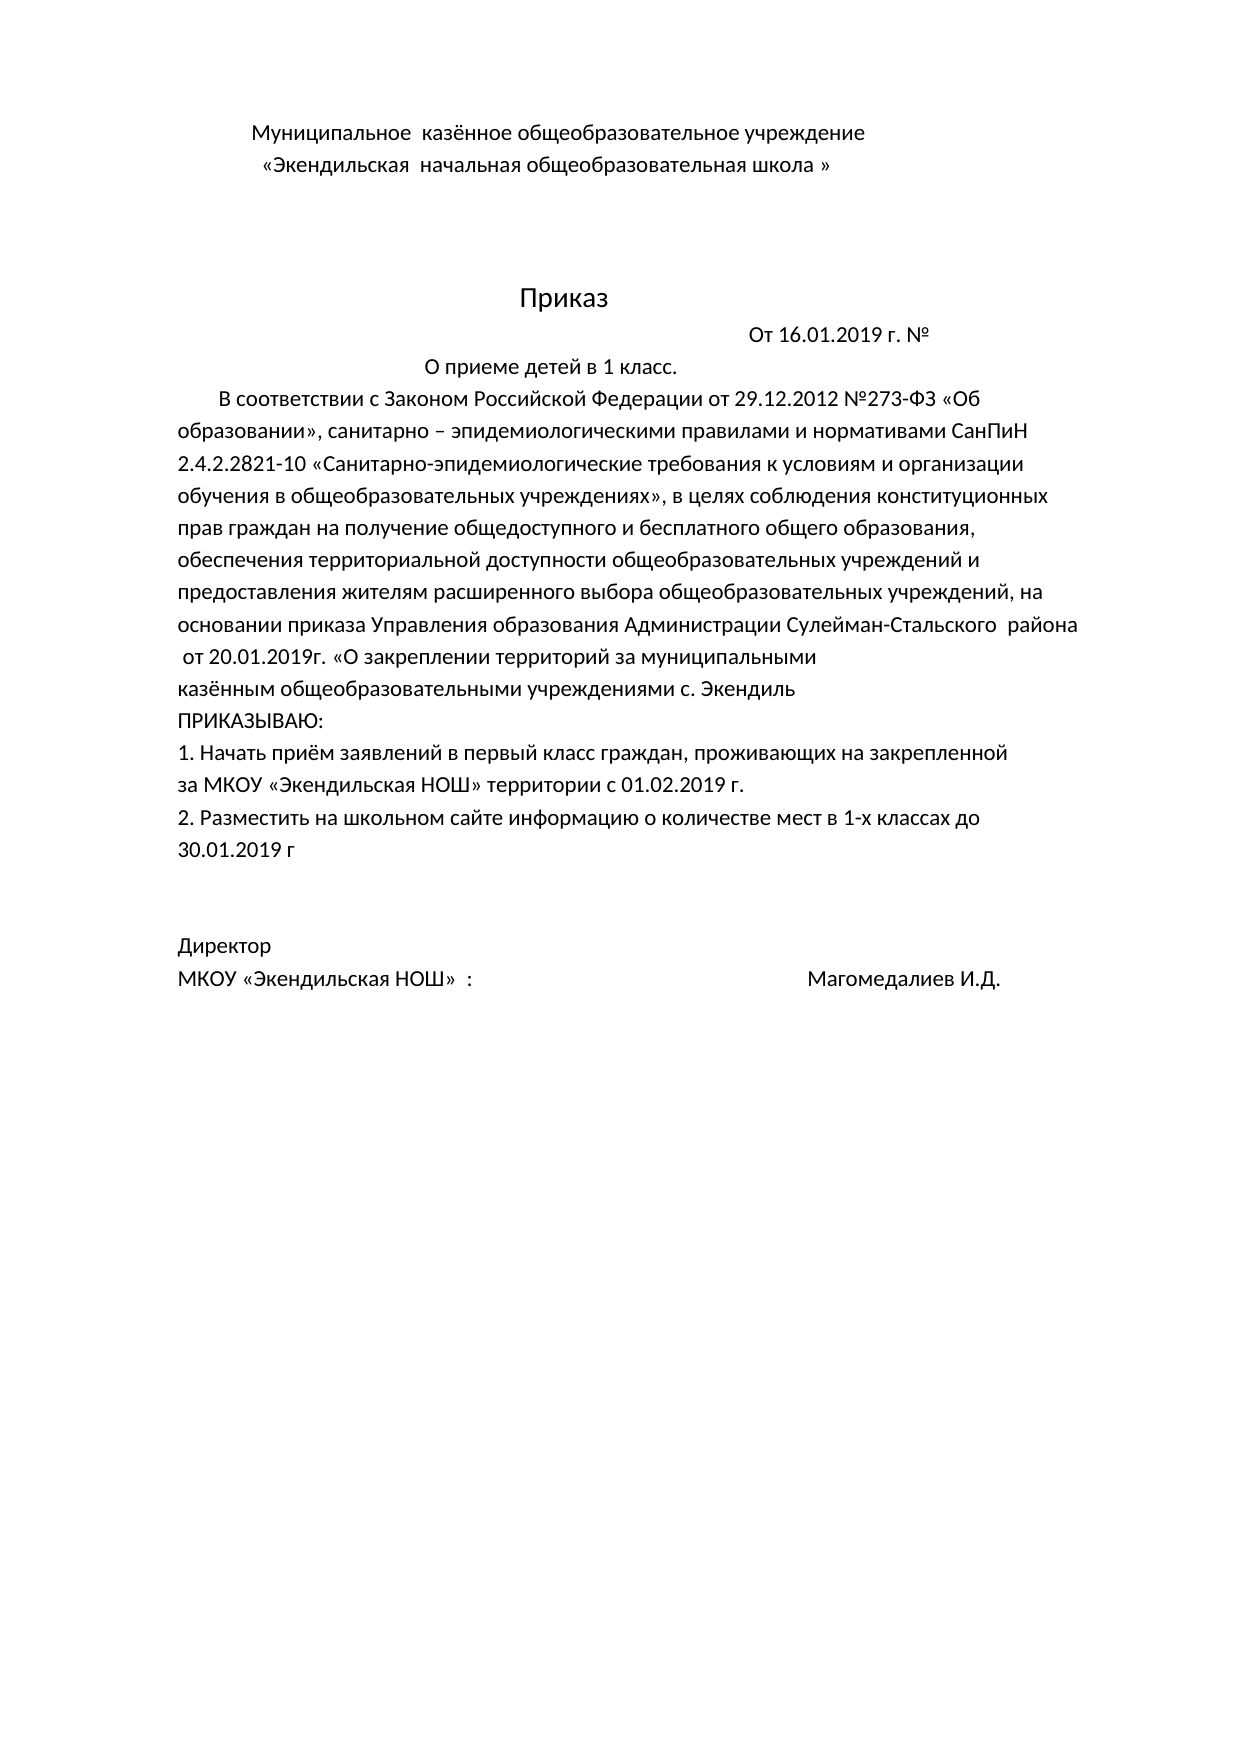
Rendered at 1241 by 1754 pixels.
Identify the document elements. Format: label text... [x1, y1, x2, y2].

text образовании», санитарно – эпидемиологическими правилами и нормативами СанПиН [177, 417, 1152, 444]
text казённым общеобразовательными учреждениями с. Экендиль [177, 674, 1152, 702]
text обеспечения территориальной доступности общеобразовательных учреждений и [177, 545, 1152, 573]
text Директор [177, 932, 1152, 959]
text Муниципальное казённое общеобразовательное учреждение [177, 118, 1152, 146]
text за МКОУ «Экендильская НОШ» территории с 01.02.2019 г. [177, 771, 1152, 799]
text ПРИКАЗЫВАЮ: [177, 706, 1152, 734]
text обучения в общеобразовательных учреждениях», в целях соблюдения конституционных [177, 481, 1152, 509]
text 2. Разместить на школьном сайте информацию о количестве мест в 1-х классах до [177, 803, 1152, 831]
text В соответствии с Законом Российской Федерации от 29.12.2012 №273-ФЗ «Об [177, 384, 1152, 412]
text О приеме детей в 1 класс. [177, 352, 1152, 380]
text предоставления жителям расширенного выбора общеобразовательных учреждений, на [177, 577, 1152, 606]
text 1. Начать приём заявлений в первый класс граждан, проживающих на закрепленной [177, 738, 1152, 766]
text от 20.01.2019г. «О закреплении территорий за муниципальными [177, 642, 1152, 670]
text прав граждан на получение общедоступного и бесплатного общего образования, [177, 513, 1152, 541]
text От 16.01.2019 г. № [177, 320, 1152, 348]
text 30.01.2019 г [177, 835, 1152, 863]
text МКОУ «Экендильская НОШ» : Магомедалиев И.Д. [177, 964, 1152, 992]
text 2.4.2.2821-10 «Санитарно-эпидемиологические требования к условиям и организации [177, 449, 1152, 477]
text Приказ [177, 279, 1152, 315]
text основании приказа Управления образования Администрации Сулейман-Стальского района [177, 610, 1152, 638]
text «Экендильская начальная общеобразовательная школа » [177, 150, 1152, 178]
